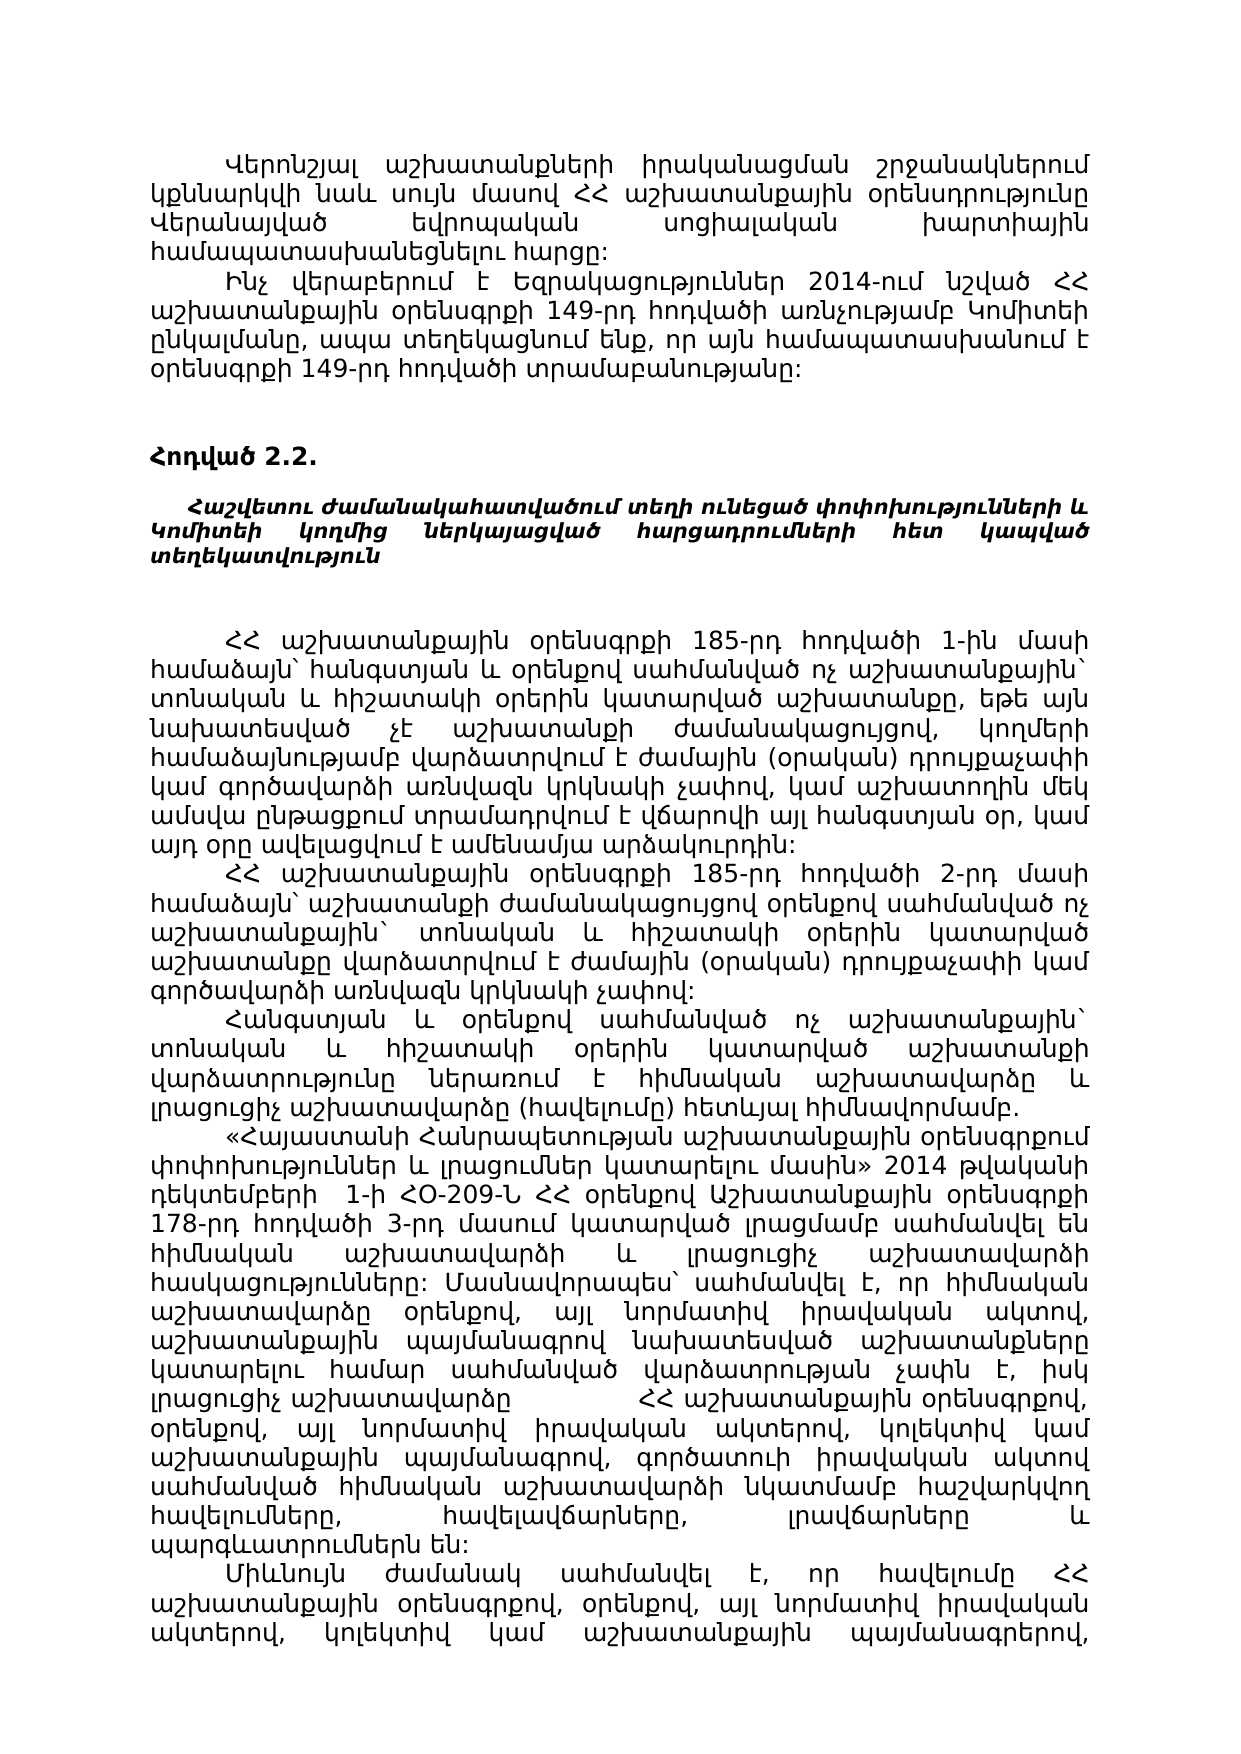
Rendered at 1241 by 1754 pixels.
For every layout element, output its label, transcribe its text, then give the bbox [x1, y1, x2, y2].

text Ինչ վերաբերում է Եզրակացություններ 2014-ում նշված ՀՀ աշխատանքային օրենսգրքի 149-րդ հոդվածի առնչությամբ Կոմիտեի ընկալմանը, ապա տեղեկացնում ենք, որ այն համապատասխանում է օրենսգրքի 149-րդ հոդվածի տրամաբանությանը: [150, 267, 1090, 383]
text Վերոնշյալ աշխատանքների իրականացման շրջանակներում կքննարկվի նաև սույն մասով ՀՀ աշխատանքային օրենսդրությունը Վերանայված եվրոպական սոցիալական խարտիային համապատասխանեցնելու հարցը: [150, 150, 1090, 267]
text ՀՀ աշխատանքային օրենսգրքի 185-րդ հոդվածի 2-րդ մասի համաձայն՝ աշխատանքի ժամանակացույցով օրենքով սահմանված ոչ աշխատանքային` տոնական և հիշատակի օրերին կատարված աշխատանքը վարձատրվում է ժամային (օրական) դրույքաչափի կամ գործավարձի առնվազն կրկնակի չափով: [150, 859, 1090, 1005]
text Հանգստյան և օրենքով սահմանված ոչ աշխատանքային` տոնական և հիշատակի օրերին կատարված աշխատանքի վարձատրությունը ներառում է հիմնական աշխատավարձը և լրացուցիչ աշխատավարձը (հավելումը) հետևյալ հիմնավորմամբ. [150, 1005, 1090, 1122]
text Հաշվետու ժամանակահատվածում տեղի ունեցած փոփոխությունների և Կոմիտեի կողմից ներկայացված հարցադրումների հետ կապված տեղեկատվություն [150, 495, 1090, 568]
text «Հայաստանի Հանրապետության աշխատանքային օրենսգրքում փոփոխություններ և լրացումներ կատարելու մասին» 2014 թվականի դեկտեմբերի 1-ի ՀՕ-209-Ն ՀՀ օրենքով Աշխատանքային օրենսգրքի 178-րդ հոդվածի 3-րդ մասում կատարված լրացմամբ սահմանվել են հիմնական աշխատավարձի և լրացուցիչ աշխատավարձի հասկացությունները: Մասնավորապես՝ սահմանվել է, որ հիմնական աշխատավարձը օրենքով, այլ նորմատիվ իրավական ակտով, աշխատանքային պայմանագրով նախատեսված աշխատանքները կատարելու համար սահմանված վարձատրության չափն է, իսկ լրացուցիչ աշխատավարձը ՀՀ աշխատանքային օրենսգրքով, օրենքով, այլ նորմատիվ իրավական ակտերով, կոլեկտիվ կամ աշխատանքային պայմանագրով, գործատուի իրավական ակտով սահմանված հիմնական աշխատավարձի նկատմամբ հաշվարկվող հավելումները, հավելավճարները, լրավճարները և պարգևատրումներն են: [150, 1122, 1090, 1559]
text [150, 1559, 1090, 1647]
text Հոդված 2.2. [150, 442, 1090, 471]
text ՀՀ աշխատանքային օրենսգրքի 185-րդ հոդվածի 1-ին մասի համաձայն՝ հանգստյան և օրենքով սահմանված ոչ աշխատանքային` տոնական և հիշատակի օրերին կատարված աշխատանքը, եթե այն նախատեսված չէ աշխատանքի ժամանակացույցով, կողմերի համաձայնությամբ վարձատրվում է ժամային (օրական) դրույքաչափի կամ գործավարձի առնվազն կրկնակի չափով, կամ աշխատողին մեկ ամսվա ընթացքում տրամադրվում է վճարովի այլ հանգստյան օր, կամ այդ օրը ավելացվում է ամենամյա արձակուրդին: [150, 626, 1090, 859]
